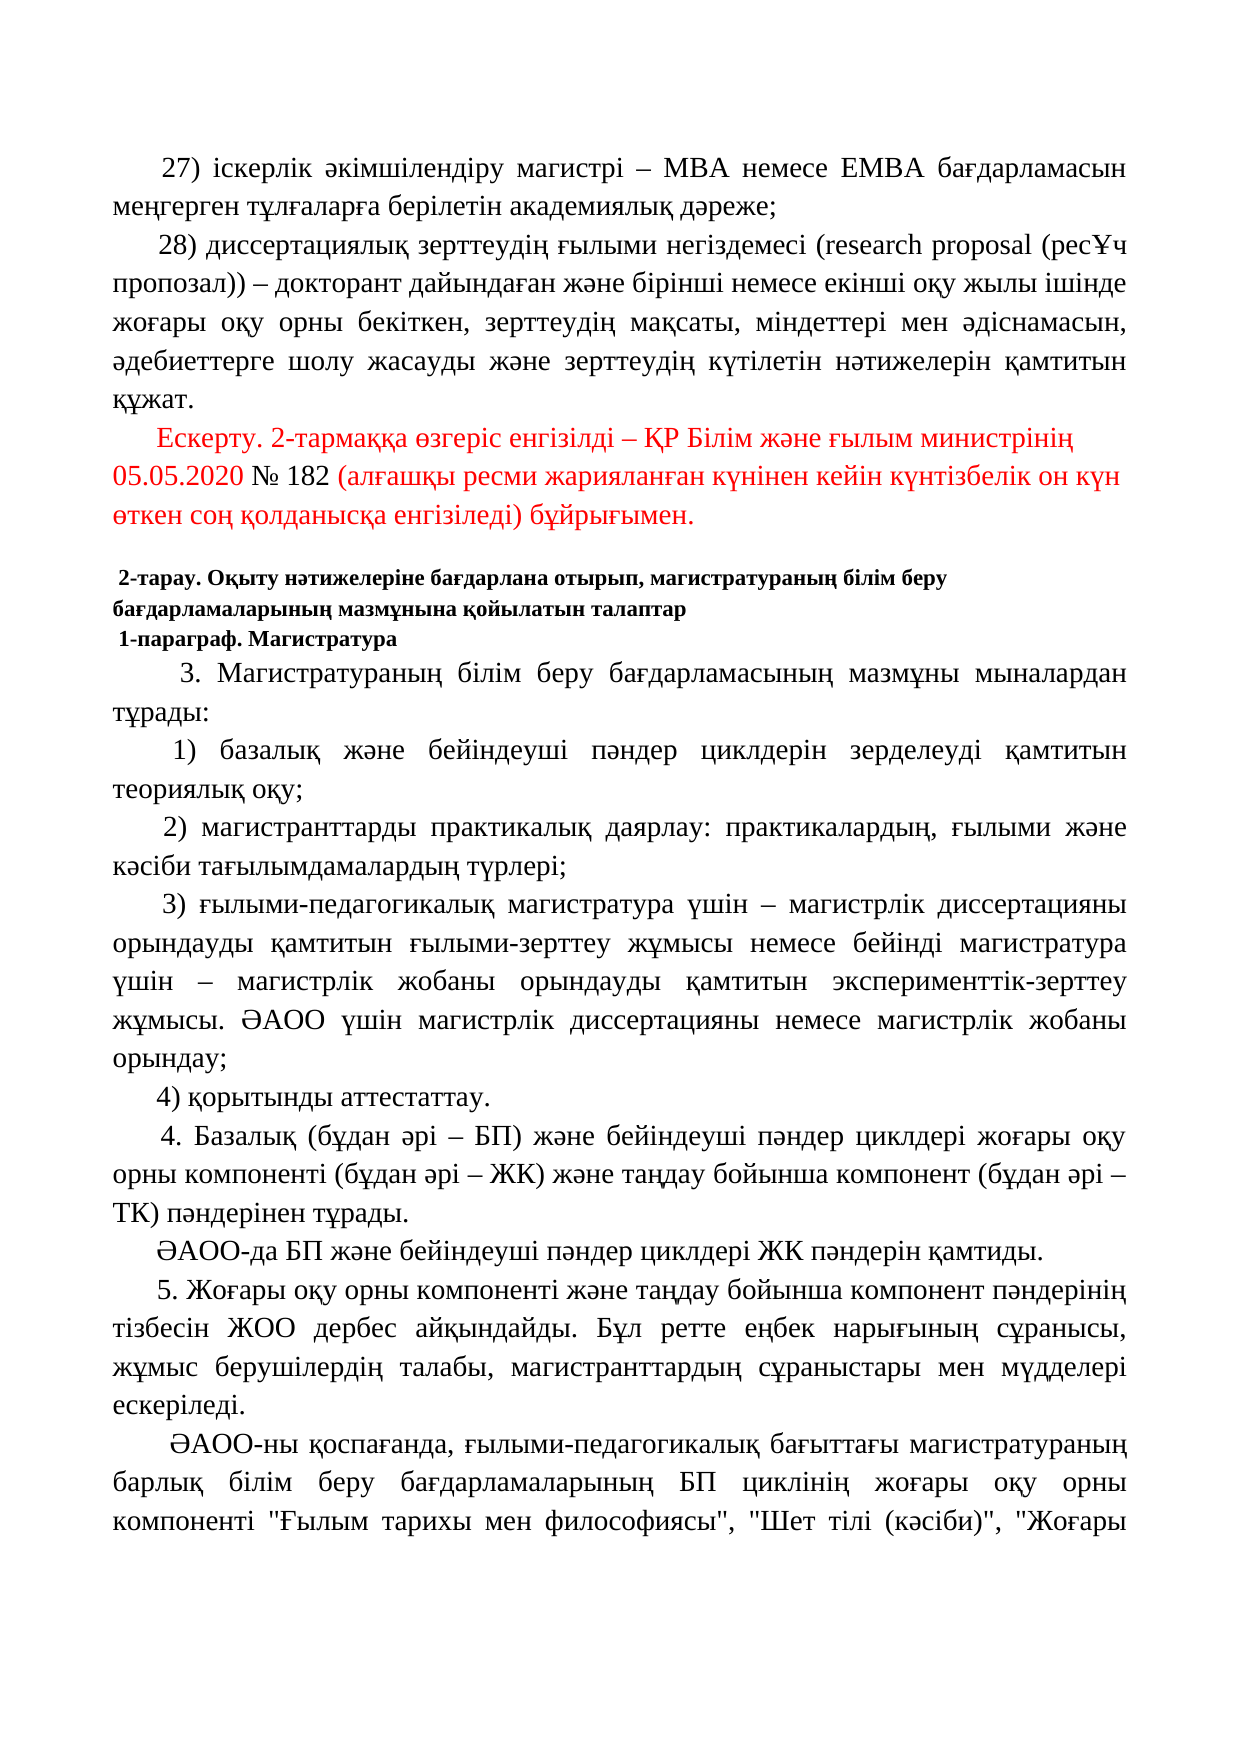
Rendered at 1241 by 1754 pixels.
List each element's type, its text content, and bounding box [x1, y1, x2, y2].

text 4) қорытынды аттестаттау. [112, 1079, 1128, 1113]
text 1-параграф. Магистратура [112, 625, 1128, 651]
text 3) ғылыми-педагогикалық магистратура үшін – магистрлік диссертацияны орындауды қамтитын ғылыми-зерттеу жұмысы немесе бейінді магистратура үшін – магистрлік жобаны орындауды қамтитын эксперименттік-зерттеу жұмысы. ӘАОО үшін магистрлік диссертацияны немесе магистрлік жобаны орындау; [112, 886, 1128, 1074]
text 27) іскерлік әкімшілендіру магистрі – МВА немесе ЕМВА бағдарламасын меңгерген тұлғаларға берілетін академиялық дәреже; [112, 150, 1128, 222]
text 2-тарау. Оқыту нәтижелеріне бағдарлана отырып, магистратураның білім беру бағдарламаларының мазмұнына қойылатын талаптар [112, 564, 1128, 621]
text 3. Магистратураның білім беру бағдарламасының мазмұны мыналардан тұрады: [112, 655, 1128, 727]
text ӘАОО-да БП және бейіндеуші пәндер циклдері ЖК пәндерін қамтиды. [112, 1233, 1128, 1267]
text 5. Жоғары оқу орны компоненті және таңдау бойынша компонент пәндерінің тізбесін ЖОО дербес айқындайды. Бұл ретте еңбек нарығының сұранысы, жұмыс берушілердің талабы, магистранттардың сұраныстары мен мүдделері ескеріледі. [112, 1272, 1128, 1421]
text 28) диссертациялық зерттеудің ғылыми негіздемесі (research proposal (ресҰч пропозал)) – докторант дайындаған және бірінші немесе екінші оқу жылы ішінде жоғары оқу орны бекіткен, зерттеудің мақсаты, міндеттері мен әдіснамасын, әдебиеттерге шолу жасауды және зерттеудің күтілетін нәтижелерін қамтитын құжат. [112, 227, 1128, 415]
text 4. Базалық (бұдан әрі – БП) және бейіндеуші пәндер циклдері жоғары оқу орны компоненті (бұдан әрі – ЖК) және таңдау бойынша компонент (бұдан әрі – ТК) пәндерінен тұрады. [112, 1118, 1128, 1228]
text Ескерту. 2-тармаққа өзгеріс енгізілді – ҚР Білім және ғылым министрінің 05.05.2020 № 182 (алғашқы ресми жарияланған күнінен кейін күнтізбелік он күн өткен соң қолданысқа енгізіледі) бұйрығымен. [112, 420, 1128, 561]
text 1) базалық және бейіндеуші пәндер циклдерін зерделеуді қамтитын теориялық оқу; [112, 732, 1128, 804]
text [112, 1426, 1128, 1537]
text 2) магистранттарды практикалық даярлау: практикалардың, ғылыми және кәсіби тағылымдамалардың түрлері; [112, 809, 1128, 881]
